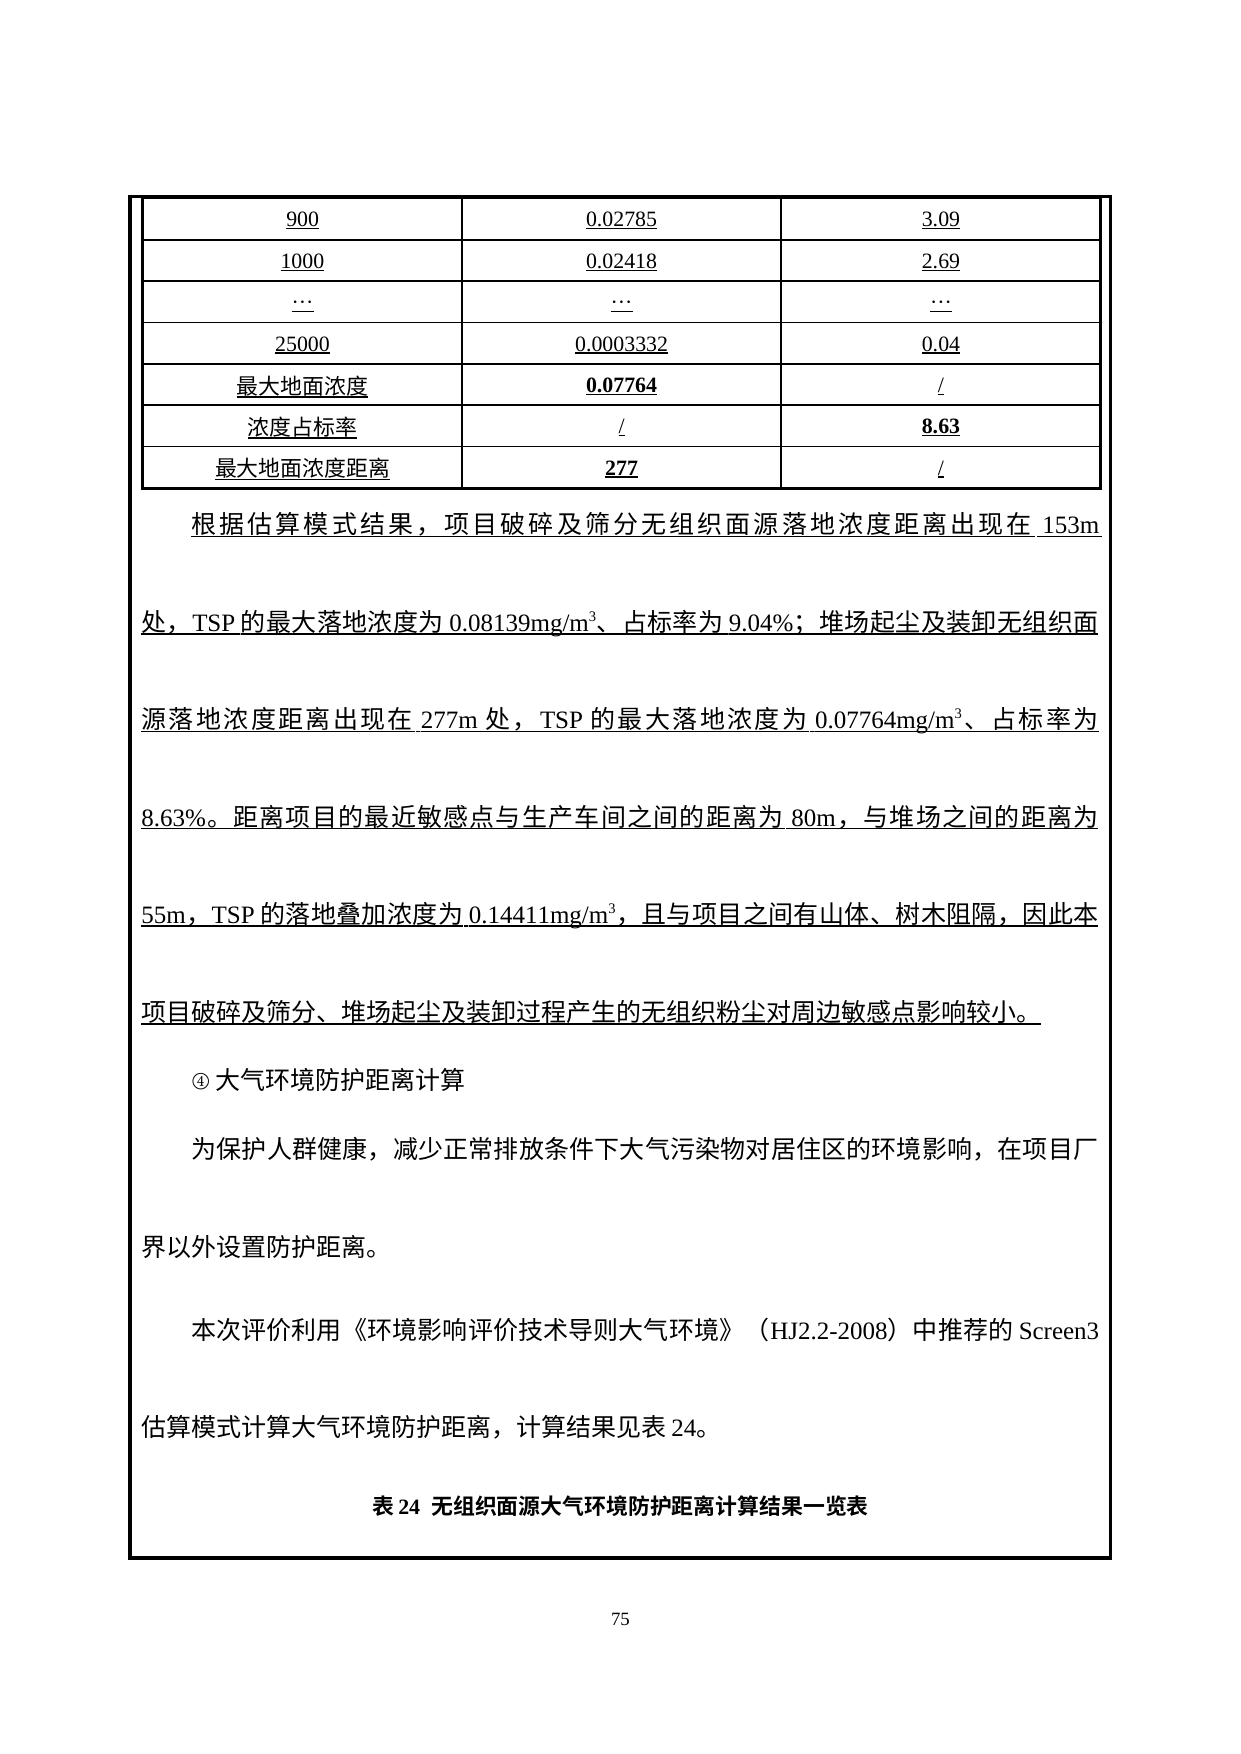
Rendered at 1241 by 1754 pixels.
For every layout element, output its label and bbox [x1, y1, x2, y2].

table_header [132, 198, 1109, 1556]
